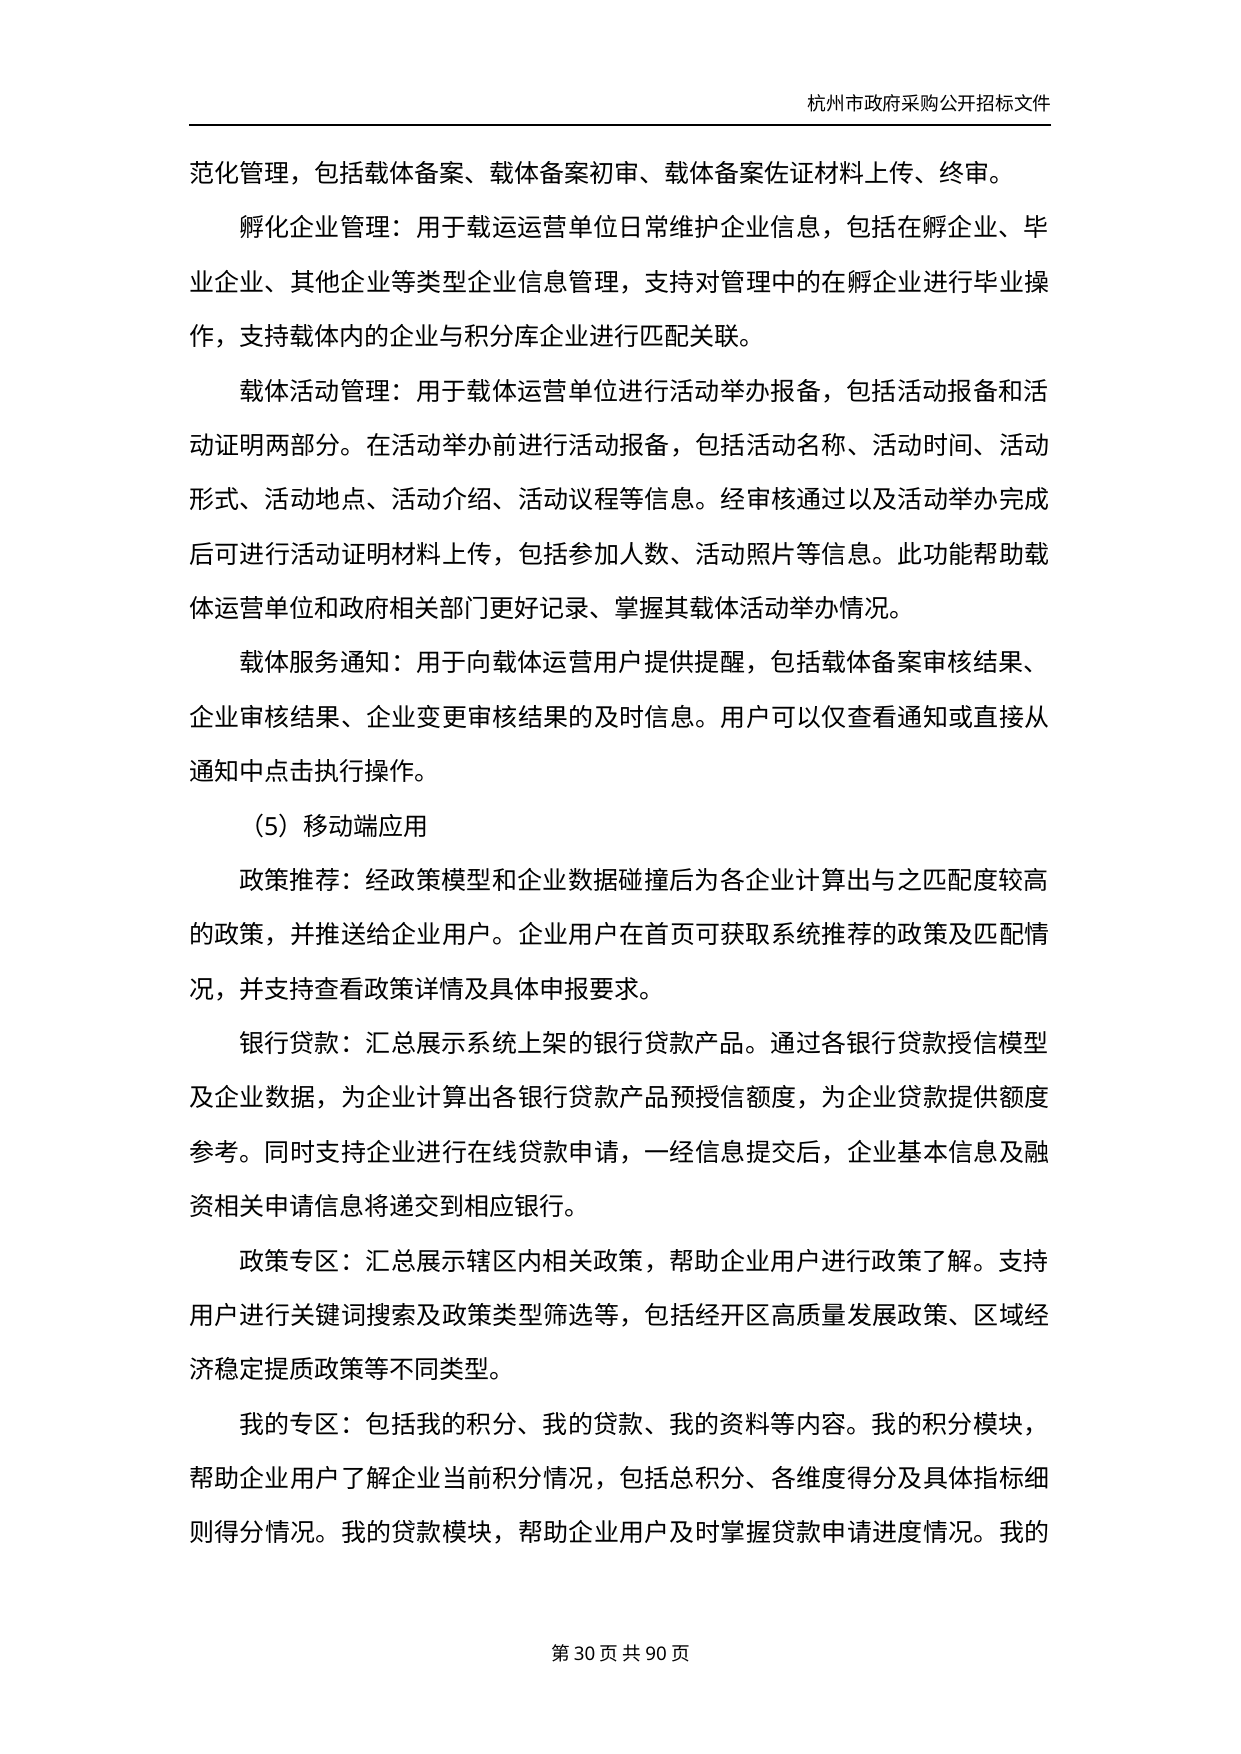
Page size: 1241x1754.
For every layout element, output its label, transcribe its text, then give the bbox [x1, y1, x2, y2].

text 政策推荐：经政策模型和企业数据碰撞后为各企业计算出与之匹配度较高的政策，并推送给企业用户。企业用户在首页可获取系统推荐的政策及匹配情况，并支持查看政策详情及具体申报要求。 [189, 860, 1051, 1005]
text 银行贷款：汇总展示系统上架的银行贷款产品。通过各银行贷款授信模型及企业数据，为企业计算出各银行贷款产品预授信额度，为企业贷款提供额度参考。同时支持企业进行在线贷款申请，一经信息提交后，企业基本信息及融资相关申请信息将递交到相应银行。 [189, 1023, 1051, 1223]
text 载体服务通知：用于向载体运营用户提供提醒，包括载体备案审核结果、企业审核结果、企业变更审核结果的及时信息。用户可以仅查看通知或直接从通知中点击执行操作。 [189, 643, 1051, 788]
text 载体活动管理：用于载体运营单位进行活动举办报备，包括活动报备和活动证明两部分。在活动举办前进行活动报备，包括活动名称、活动时间、活动形式、活动地点、活动介绍、活动议程等信息。经审核通过以及活动举办完成后可进行活动证明材料上传，包括参加人数、活动照片等信息。此功能帮助载体运营单位和政府相关部门更好记录、掌握其载体活动举办情况。 [189, 371, 1051, 625]
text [189, 1404, 1051, 1549]
text 政策专区：汇总展示辖区内相关政策，帮助企业用户进行政策了解。支持用户进行关键词搜索及政策类型筛选等，包括经开区高质量发展政策、区域经济稳定提质政策等不同类型。 [189, 1241, 1051, 1386]
text （5）移动端应用 [189, 806, 1051, 842]
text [189, 153, 1051, 190]
text 孵化企业管理：用于载运运营单位日常维护企业信息，包括在孵企业、毕业企业、其他企业等类型企业信息管理，支持对管理中的在孵企业进行毕业操作，支持载体内的企业与积分库企业进行匹配关联。 [189, 208, 1051, 353]
